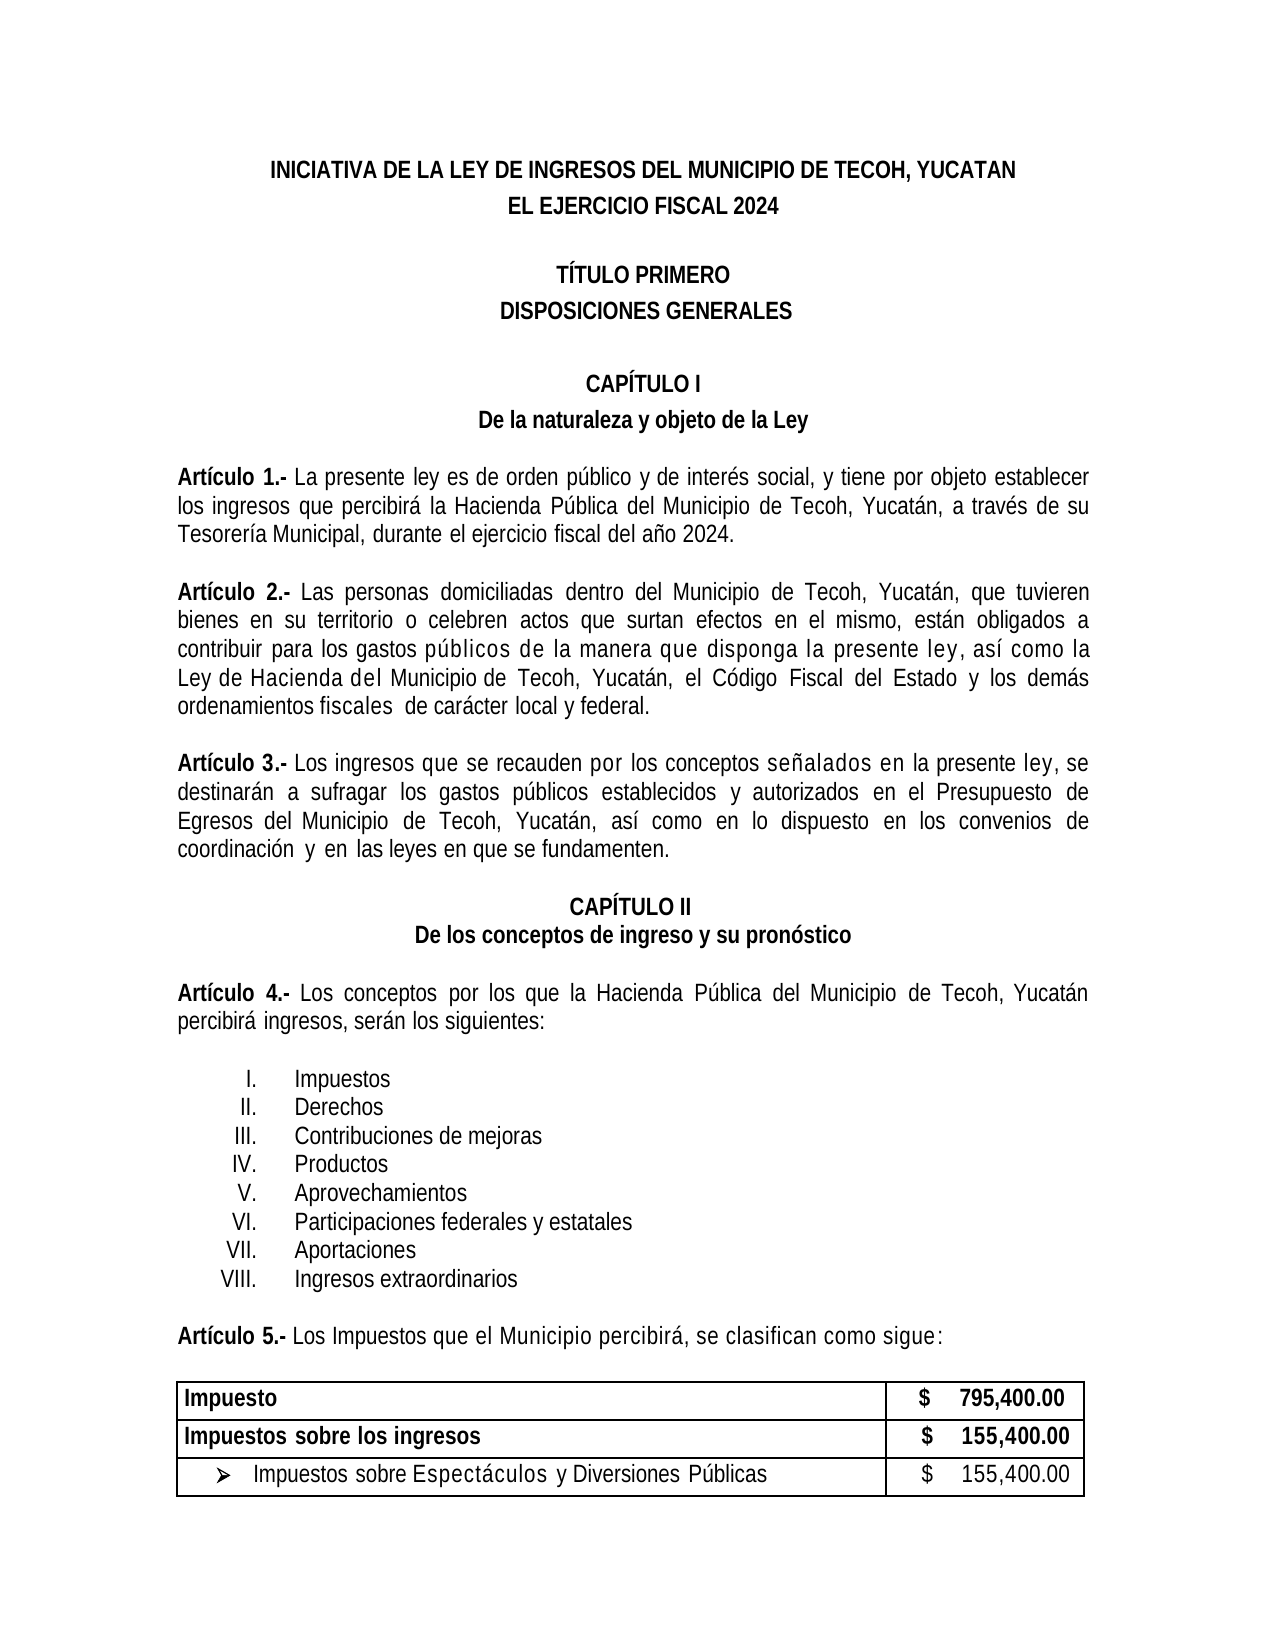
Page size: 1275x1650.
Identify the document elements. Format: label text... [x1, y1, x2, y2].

text Artículo 3.- Los ingresos que se recauden por los conceptos señalados en la presente ley, se destinarán a sufragar los gastos públicos establecidos y autorizados en el Presupuesto de Egresos del Municipio de Tecoh, Yucatán, así como en lo dispuesto en los convenios de coordinación y en las leyes en que se fundamenten. [177, 748, 1089, 863]
text CAPÍTULO II [177, 892, 1089, 920]
table_header $ 795,400.00 [887, 1383, 1083, 1419]
list Contribuciones de mejoras [257, 1121, 1089, 1149]
text INICIATIVA DE LA LEY DE INGRESOS DEL MUNICIPIO DE TECOH, YUCATAN [189, 155, 1098, 184]
text DISPOSICIONES GENERALES [189, 296, 1098, 325]
text Artículo 5.- Los Impuestos que el Municipio percibirá, se clasifican como sigue: [177, 1321, 1089, 1350]
text De la naturaleza y objeto de la Ley [189, 405, 1098, 433]
text De los conceptos de ingreso y su pronóstico [177, 920, 1089, 949]
list Aportaciones [257, 1235, 1089, 1264]
list Impuestos [257, 1063, 1089, 1092]
list Ingresos extraordinarios [257, 1264, 1089, 1293]
text Artículo 4.- Los conceptos por los que la Hacienda Pública del Municipio de Tecoh, Yucatán percibirá ingresos, serán los siguientes: [177, 978, 1089, 1035]
table_cell $ 155,400.00 [887, 1421, 1083, 1457]
list Aprovechamientos [257, 1178, 1089, 1207]
table_header Impuesto [178, 1383, 885, 1419]
text CAPÍTULO I [189, 368, 1098, 397]
list Derechos [257, 1092, 1089, 1121]
text TÍTULO PRIMERO [189, 260, 1098, 289]
table_cell Impuestos sobre los ingresos [178, 1421, 885, 1457]
table_cell $ 155,400.00 [887, 1459, 1083, 1495]
table_cell Impuestos sobre Espectáculos y Diversiones Públicas [178, 1459, 885, 1495]
text Artículo 2.- Las personas domiciliadas dentro del Municipio de Tecoh, Yucatán, que tuvieren bienes en su territorio o celebren actos que surtan efectos en el mismo, están obligados a contribuir para los gastos públicos de la manera que disponga la presente ley, así como la Ley de Hacienda del Municipio de Tecoh, Yucatán, el Código Fiscal del Estado y los demás ordenamientos fiscales de carácter local y federal. [177, 577, 1090, 720]
list Participaciones federales y estatales [257, 1207, 1089, 1235]
list Productos [257, 1149, 1089, 1178]
text Artículo 1.- La presente ley es de orden público y de interés social, y tiene por objeto establecer los ingresos que percibirá la Hacienda Pública del Municipio de Tecoh, Yucatán, a través de su Tesorería Municipal, durante el ejercicio fiscal del año 2024. [177, 462, 1090, 548]
text EL EJERCICIO FISCAL 2024 [189, 191, 1098, 220]
